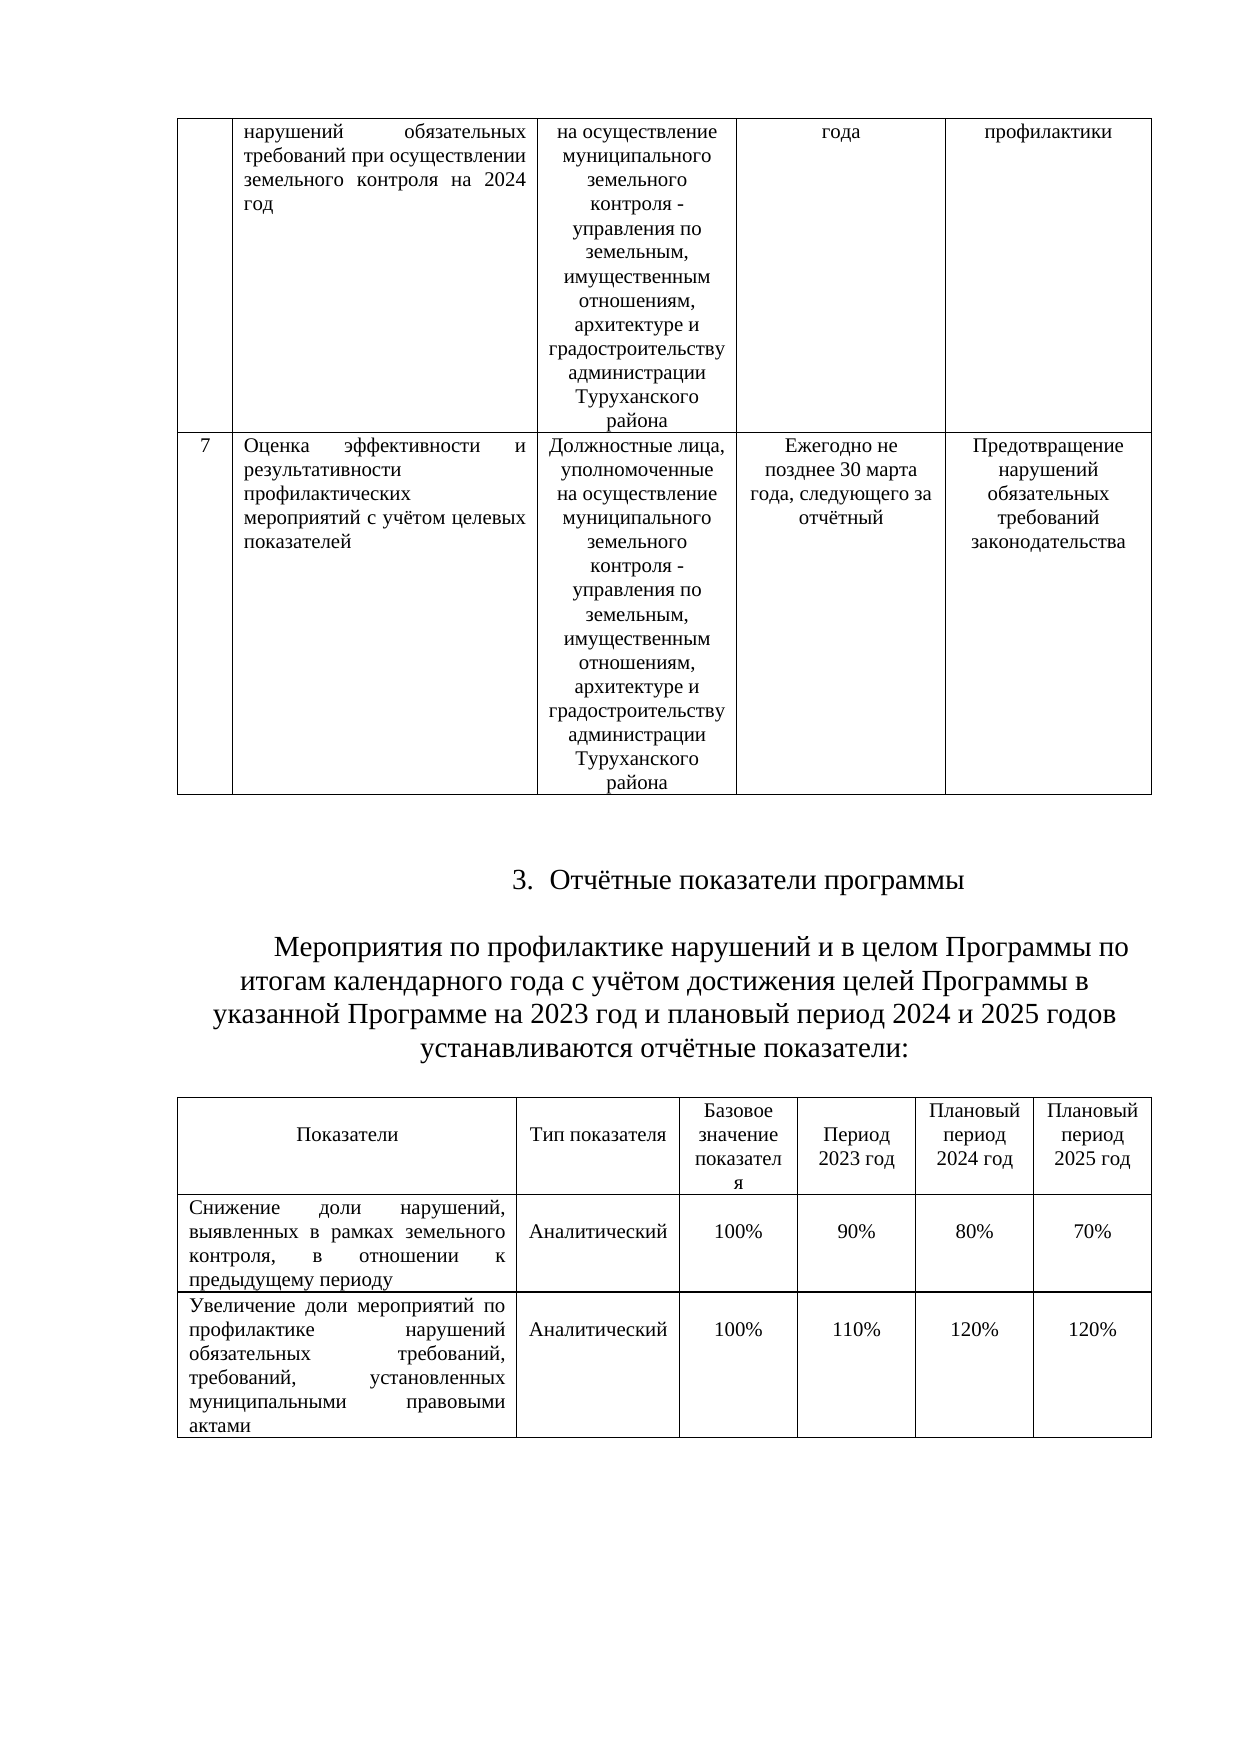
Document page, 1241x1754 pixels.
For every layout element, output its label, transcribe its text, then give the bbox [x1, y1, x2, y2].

table_cell Оценка эффективности и результативности профилактических мероприятий с учётом целевых показателей [233, 433, 537, 794]
table_header Тип показателя [517, 1098, 679, 1194]
table_cell Предотвращение нарушений обязательных требований законодательства [946, 433, 1151, 794]
table_cell 7 [178, 433, 232, 794]
table_cell 6 [178, 119, 232, 432]
table_cell Аналитический [517, 1195, 679, 1291]
table_header Плановый период 2025 год [1034, 1098, 1151, 1194]
table_header Период 2023 год [798, 1098, 915, 1194]
table_cell Аналитический [517, 1293, 679, 1437]
table_cell Увеличение доли мероприятий по профилактике нарушений обязательных требований, требований, установленных муниципальными правовыми актами [178, 1293, 516, 1437]
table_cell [233, 119, 537, 432]
table_cell 80% [916, 1195, 1033, 1291]
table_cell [538, 119, 736, 432]
table_cell Снижение доли нарушений, выявленных в рамках земельного контроля, в отношении к предыдущему периоду [178, 1195, 516, 1291]
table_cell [946, 119, 1151, 432]
table_cell 120% [916, 1293, 1033, 1437]
table_cell 100% [680, 1293, 797, 1437]
table_header Плановый период 2024 год [916, 1098, 1033, 1194]
table_header Показатели [178, 1098, 516, 1194]
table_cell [737, 119, 945, 432]
list Отчётные показатели программы [325, 862, 1152, 896]
table_cell 70% [1034, 1195, 1151, 1291]
text Мероприятия по профилактике нарушений и в целом Программы по итогам календарного года с учётом достижения целей Программы в указанной Программе на 2023 год и плановый период 2024 и 2025 годов устанавливаются отчётные показатели: [177, 929, 1152, 1063]
table_header Базовое значение показателя [680, 1098, 797, 1194]
table_cell Ежегодно не позднее 30 марта года, следующего за отчётный [737, 433, 945, 794]
table_cell 90% [798, 1195, 915, 1291]
table_cell 100% [680, 1195, 797, 1291]
table_cell 110% [798, 1293, 915, 1437]
table_cell 120% [1034, 1293, 1151, 1437]
